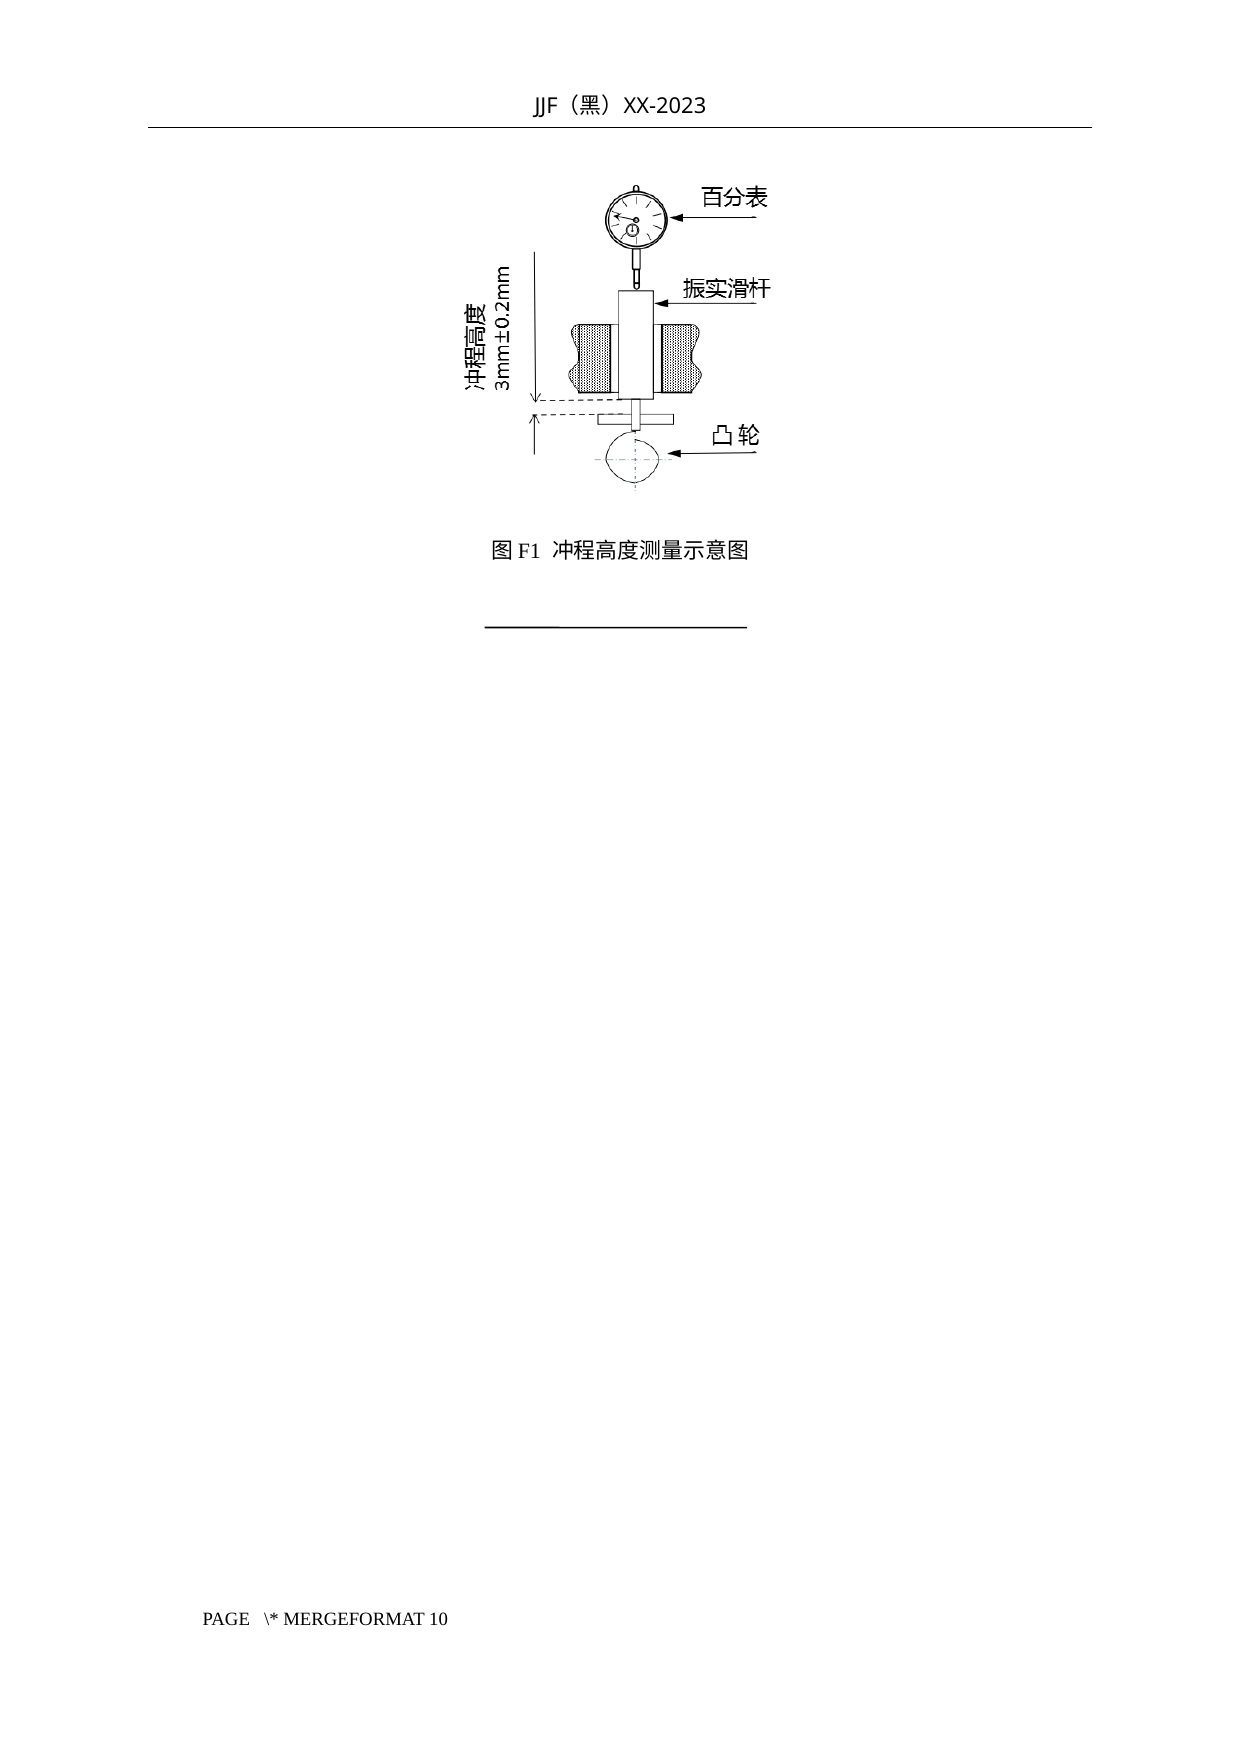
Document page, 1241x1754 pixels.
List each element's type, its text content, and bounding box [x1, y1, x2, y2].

picture [435, 143, 849, 519]
text 图F1 冲程高度测量示意图 [148, 532, 1092, 565]
